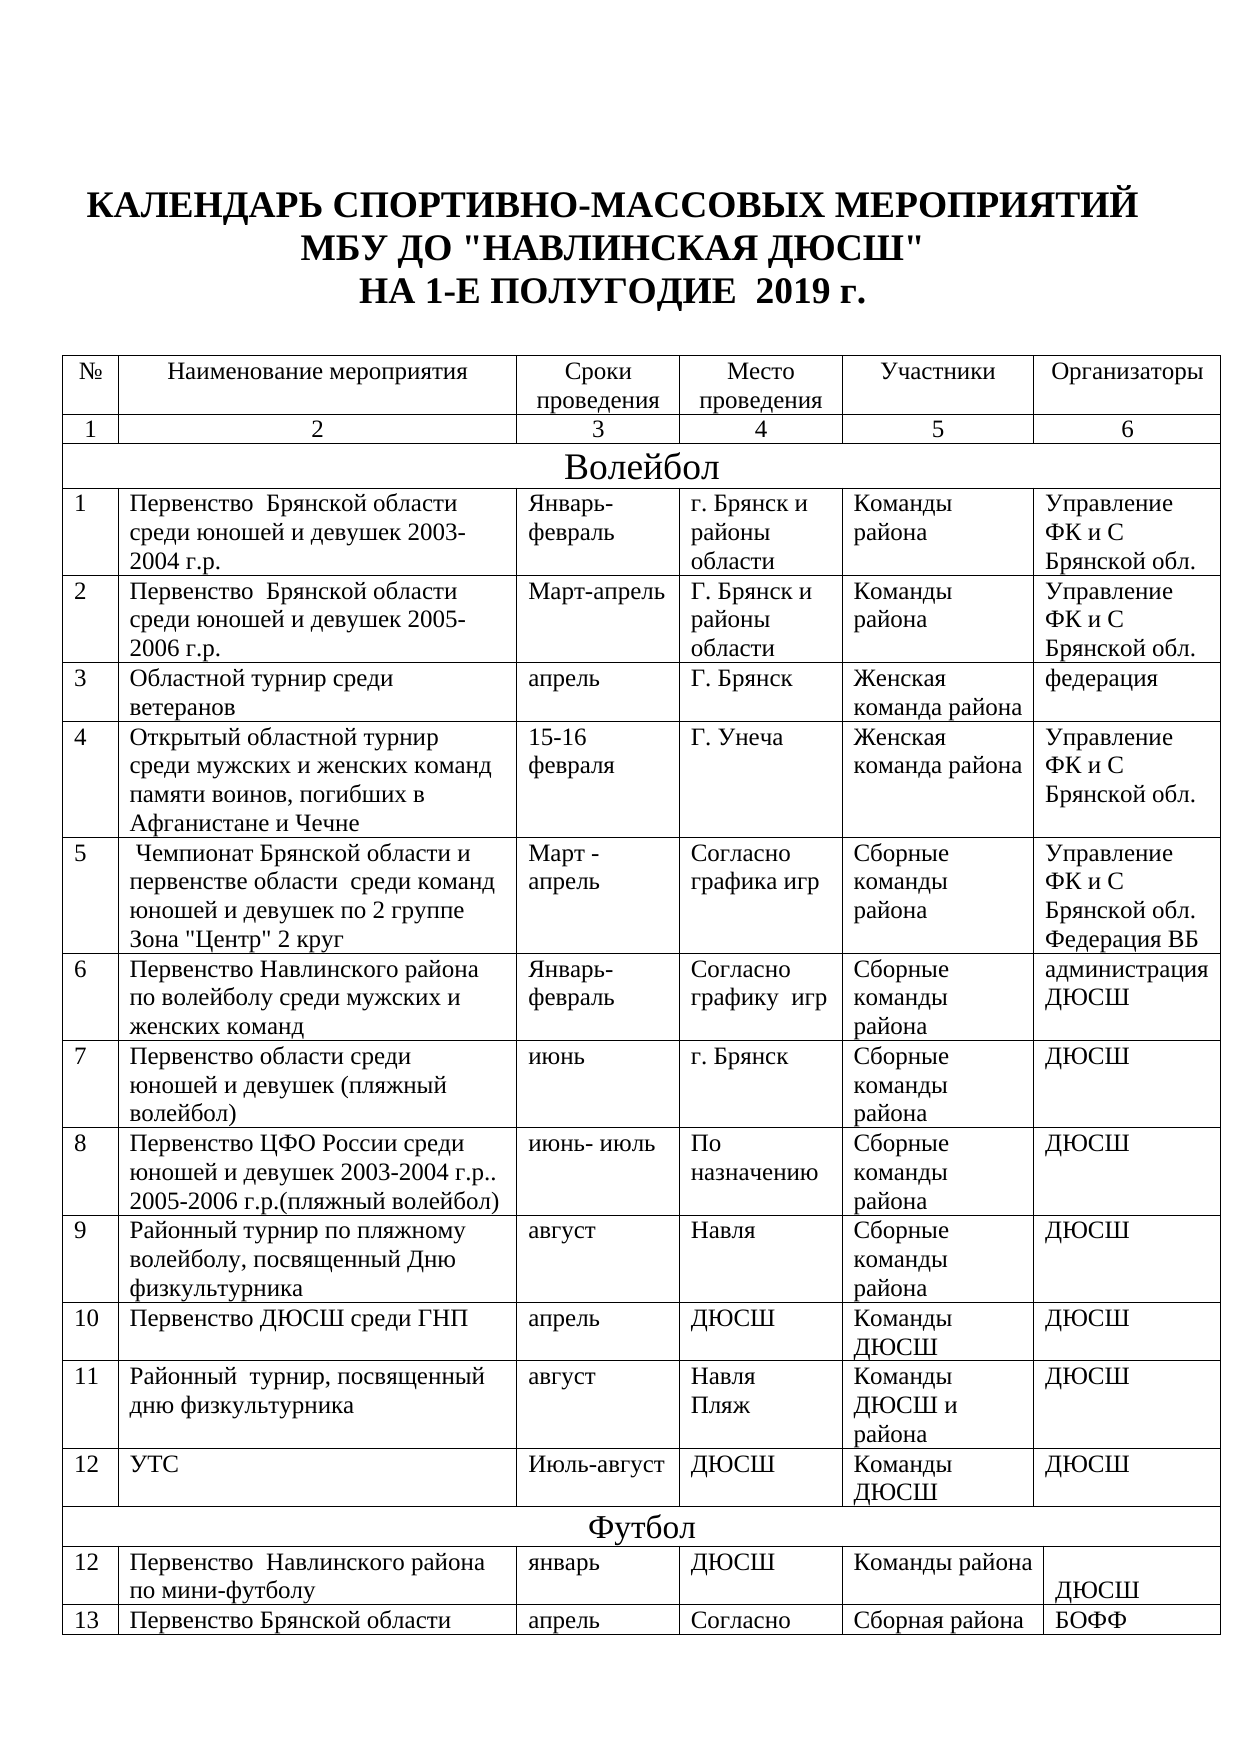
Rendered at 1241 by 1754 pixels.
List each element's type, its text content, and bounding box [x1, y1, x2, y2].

table_cell Согласно графику игр [680, 954, 842, 1040]
table_cell Районный турнир по пляжному волейболу, посвященный Дню физкультурника [119, 1216, 516, 1302]
table_cell г. Брянск и районы области [680, 489, 842, 575]
table_cell 1 [63, 415, 118, 443]
table_cell ДЮСШ [1034, 1361, 1220, 1448]
table_cell Районный турнир, посвященный дню физкультурника [119, 1361, 516, 1448]
table_cell Первенство ЦФО России среди юношей и девушек 2003-2004 г.р.. 2005-2006 г.р.(пляжный волейбол) [119, 1128, 516, 1214]
table_cell Сборные команды района [843, 1216, 1033, 1302]
table_cell Первенство Навлинского района по волейболу среди мужских и женских команд [119, 954, 516, 1040]
table_cell апрель [517, 1605, 679, 1634]
table_header Место проведения [680, 356, 842, 413]
table_cell 12 [63, 1449, 118, 1506]
table_cell 6 [1034, 415, 1220, 443]
table_cell январь [517, 1547, 679, 1604]
table_cell Первенство Брянской области среди юношей и девушек 2003-2004 г.р. [119, 489, 516, 575]
table_cell ДЮСШ [680, 1547, 842, 1604]
table_cell Команды района [843, 489, 1033, 575]
table_header Наименование мероприятия [119, 356, 516, 413]
table_cell Волейбол [63, 444, 1220, 487]
table_cell 4 [680, 415, 842, 443]
table_cell федерация [1034, 663, 1220, 721]
text НА 1-Е ПОЛУГОДИЕ 2019 г. [74, 269, 1152, 312]
table_cell Областной турнир среди ветеранов [119, 663, 516, 721]
table_cell ДЮСШ [1044, 1547, 1220, 1604]
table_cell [119, 1605, 516, 1634]
table_cell Март-апрель [517, 576, 679, 662]
table_cell Женская команда района [843, 663, 1033, 721]
table_cell Г. Брянск и районы области [680, 576, 842, 662]
table_cell Г. Брянск [680, 663, 842, 721]
table_cell Первенство Навлинского района по мини-футболу [119, 1547, 516, 1604]
table_cell Март -апрель [517, 838, 679, 953]
table_cell Сборные команды района [843, 1041, 1033, 1127]
text КАЛЕНДАРЬ СПОРТИВНО-МАССОВЫХ МЕРОПРИЯТИЙ МБУ ДО "НАВЛИНСКАЯ ДЮСШ" [74, 182, 1152, 269]
table_cell август [517, 1216, 679, 1302]
table_cell 1 [63, 489, 118, 575]
table_cell Согласно графика игр [680, 838, 842, 953]
table_cell 5 [63, 838, 118, 953]
table_cell Навля Пляж [680, 1361, 842, 1448]
table_cell 5 [843, 415, 1033, 443]
table_cell БОФФ [1044, 1605, 1220, 1634]
table_cell ДЮСШ [1034, 1216, 1220, 1302]
table_cell Чемпионат Брянской области и первенстве области среди команд юношей и девушек по 2 группе Зона "Центр" 2 круг [119, 838, 516, 953]
table_cell ДЮСШ [1034, 1449, 1220, 1506]
table_cell 6 [63, 954, 118, 1040]
table_cell Сборные команды района [843, 1128, 1033, 1214]
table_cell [680, 1605, 842, 1634]
table_cell ДЮСШ [1034, 1128, 1220, 1214]
table_cell Футбол [63, 1507, 1220, 1546]
table_cell 2 [119, 415, 516, 443]
table_header Организаторы [1034, 356, 1220, 413]
table_cell УТС [119, 1449, 516, 1506]
table_cell Январь-февраль [517, 954, 679, 1040]
table_cell ДЮСШ [680, 1449, 842, 1506]
table_cell Команды района [843, 1547, 1043, 1604]
table_cell 12 [63, 1547, 118, 1604]
table_cell 3 [517, 415, 679, 443]
table_cell август [517, 1361, 679, 1448]
table_cell 3 [63, 663, 118, 721]
table_cell Команды ДЮСШ [843, 1449, 1033, 1506]
table_cell 11 [63, 1361, 118, 1448]
table_cell июнь [517, 1041, 679, 1127]
table_cell Женская команда района [843, 722, 1033, 837]
table_cell Первенство области среди юношей и девушек (пляжный волейбол) [119, 1041, 516, 1127]
table_cell Управление ФК и С Брянской обл. [1034, 489, 1220, 575]
table_cell ДЮСШ [1034, 1041, 1220, 1127]
table_cell Команды ДЮСШ и района [843, 1361, 1033, 1448]
table_cell Управление ФК и С Брянской обл. [1034, 722, 1220, 837]
table_cell Команды ДЮСШ [843, 1303, 1033, 1360]
table_header Сроки проведения [517, 356, 679, 413]
table_cell Первенство Брянской области среди юношей и девушек 2005-2006 г.р. [119, 576, 516, 662]
table_cell 4 [63, 722, 118, 837]
table_header Участники [843, 356, 1033, 413]
table_cell Открытый областной турнир среди мужских и женских команд памяти воинов, погибших в Афганистане и Чечне [119, 722, 516, 837]
table_header № [63, 356, 118, 413]
table_cell Управление ФК и С Брянской обл. Федерация ВБ [1034, 838, 1220, 953]
table_cell 10 [63, 1303, 118, 1360]
table_cell Сборная района [843, 1605, 1043, 1634]
table_cell 2 [63, 576, 118, 662]
table_cell По назначению [680, 1128, 842, 1214]
table_cell г. Брянск [680, 1041, 842, 1127]
table_cell Г. Унеча [680, 722, 842, 837]
table_cell Сборные команды района [843, 954, 1033, 1040]
table_cell 15-16 февраля [517, 722, 679, 837]
table_cell 13 [63, 1605, 118, 1634]
table_cell Сборные команды района [843, 838, 1033, 953]
table_cell Июль-август [517, 1449, 679, 1506]
table_cell ДЮСШ [1034, 1303, 1220, 1360]
table_cell администрация ДЮСШ [1034, 954, 1220, 1040]
table_cell апрель [517, 1303, 679, 1360]
table_cell Управление ФК и С Брянской обл. [1034, 576, 1220, 662]
table_cell 7 [63, 1041, 118, 1127]
table_cell ДЮСШ [680, 1303, 842, 1360]
table_cell апрель [517, 663, 679, 721]
table_cell июнь- июль [517, 1128, 679, 1214]
table_cell Команды района [843, 576, 1033, 662]
table_cell Первенство ДЮСШ среди ГНП [119, 1303, 516, 1360]
table_cell Январь-февраль [517, 489, 679, 575]
table_cell 9 [63, 1216, 118, 1302]
table_cell Навля [680, 1216, 842, 1302]
table_cell 8 [63, 1128, 118, 1214]
